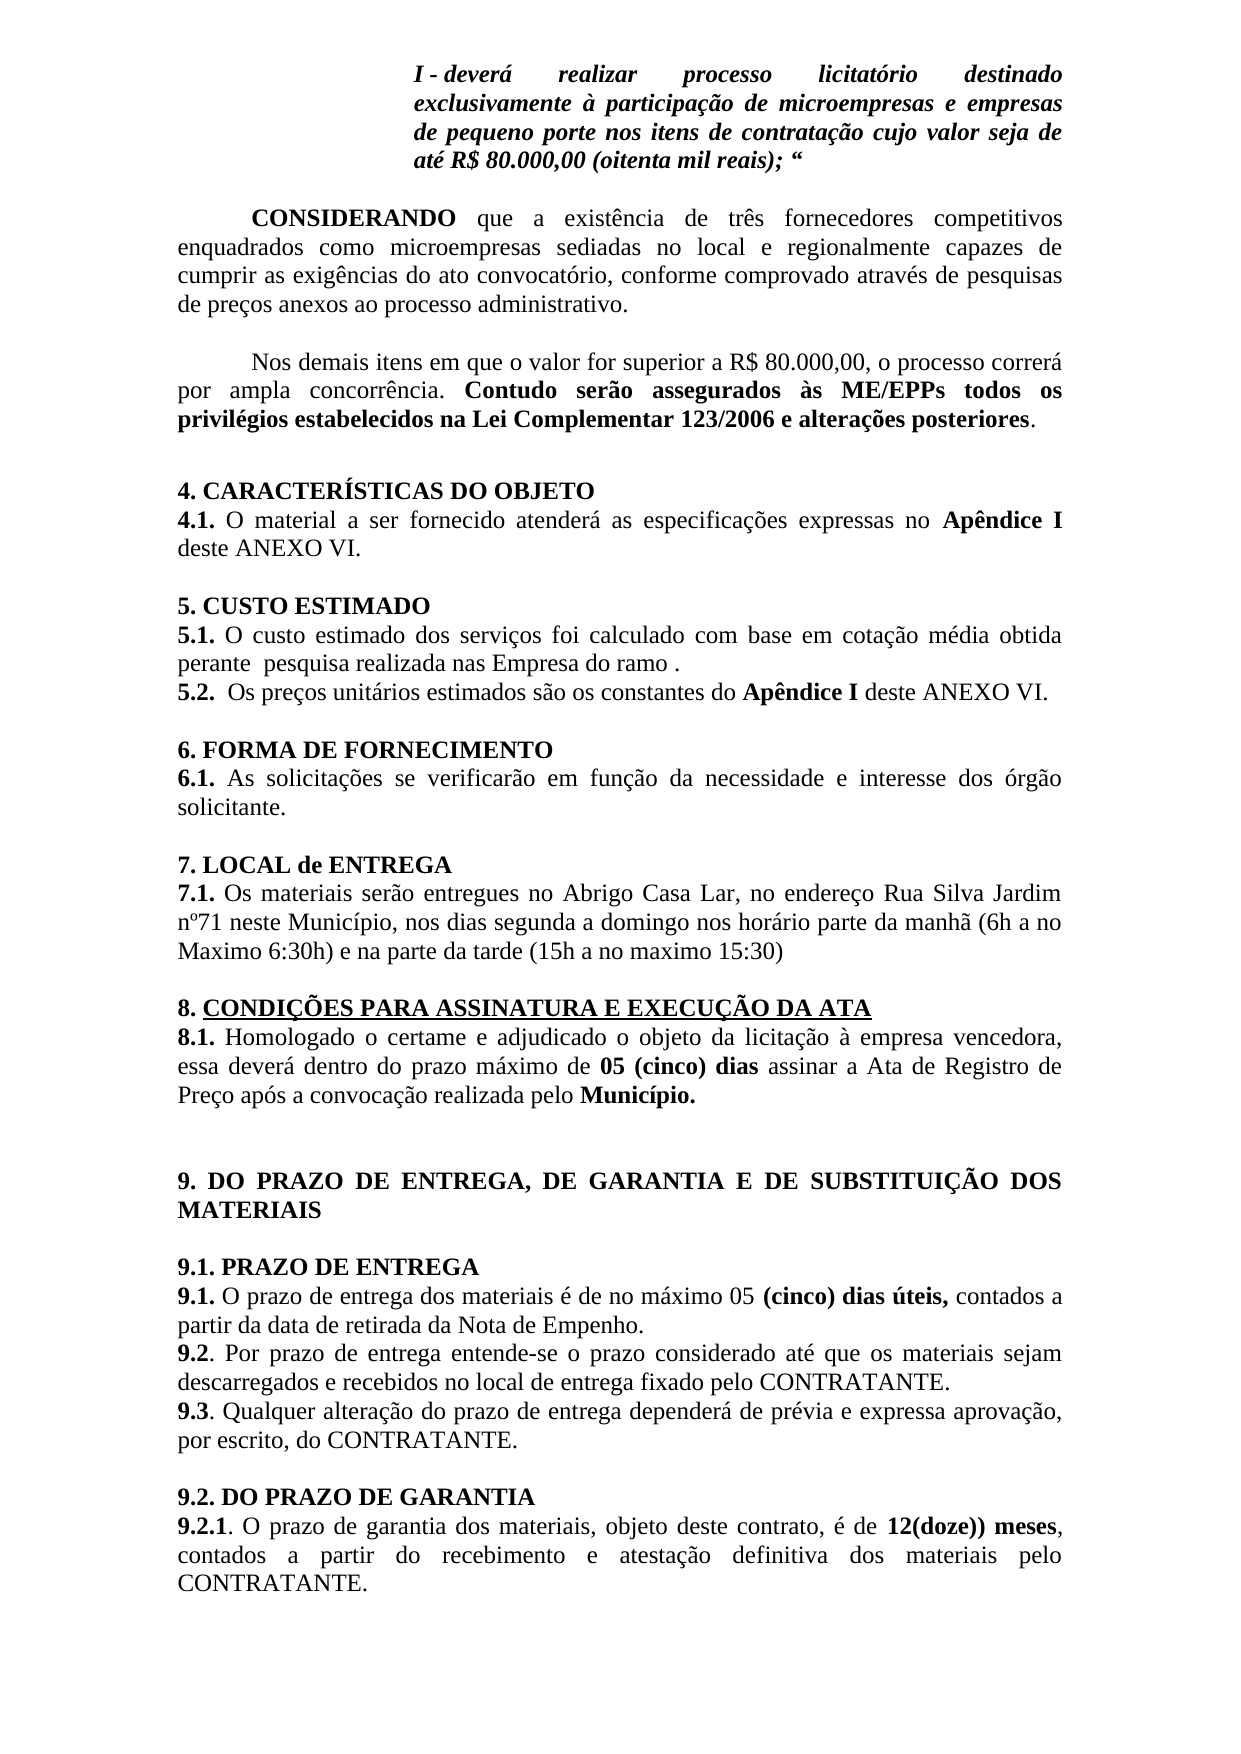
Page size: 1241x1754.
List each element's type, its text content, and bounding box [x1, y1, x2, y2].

text 5. CUSTO ESTIMADO [177, 591, 1063, 620]
text 9.2.1. O prazo de garantia dos materiais, objeto deste contrato, é de 12(doze)) meses, contados a partir do recebimento e atestação definitiva dos materiais pelo CONTRATANTE. [177, 1511, 1063, 1597]
text 4. CARACTERÍSTICAS DO OBJETO [177, 476, 1063, 505]
text 9.1. PRAZO DE ENTREGA [177, 1252, 1063, 1281]
text 9.2. DO PRAZO DE GARANTIA [177, 1482, 1063, 1511]
text 5.2. Os preços unitários estimados são os constantes do Apêndice I deste ANEXO VI. [177, 677, 1063, 706]
text 7. LOCAL de ENTREGA [177, 850, 1063, 878]
text 7.1. Os materiais serão entregues no Abrigo Casa Lar, no endereço Rua Silva Jardim nº71 neste Município, nos dias segunda a domingo nos horário parte da manhã (6h a no Maximo 6:30h) e na parte da tarde (15h a no maximo 15:30) [177, 878, 1063, 965]
text 6. FORMA DE FORNECIMENTO [177, 735, 1063, 763]
text 6.1. As solicitações se verificarão em função da necessidade e interesse dos órgão solicitante. [177, 763, 1063, 821]
text 9.3. Qualquer alteração do prazo de entrega dependerá de prévia e expressa aprovação, por escrito, do CONTRATANTE. [177, 1396, 1063, 1453]
text 8. CONDIÇÕES PARA ASSINATURA E EXECUÇÃO DA ATA [177, 993, 1063, 1022]
text 8.1. Homologado o certame e adjudicado o objeto da licitação à empresa vencedora, essa deverá dentro do prazo máximo de 05 (cinco) dias assinar a Ata de Registro de Preço após a convocação realizada pelo Município. [177, 1022, 1063, 1108]
text 9.1. O prazo de entrega dos materiais é de no máximo 05 (cinco) dias úteis, contados a partir da data de retirada da Nota de Empenho. [177, 1281, 1063, 1338]
text CONSIDERANDO que a existência de três fornecedores competitivos enquadrados como microempresas sediadas no local e regionalmente capazes de cumprir as exigências do ato convocatório, conforme comprovado através de pesquisas de preços anexos ao processo administrativo. [177, 203, 1063, 318]
text 9. DO PRAZO DE ENTREGA, DE GARANTIA E DE SUBSTITUIÇÃO DOS MATERIAIS [177, 1166, 1063, 1223]
text 4.1. O material a ser fornecido atenderá as especificações expressas no Apêndice I deste ANEXO VI. [177, 505, 1063, 562]
text 9.2. Por prazo de entrega entende-se o prazo considerado até que os materiais sejam descarregados e recebidos no local de entrega fixado pelo CONTRATANTE. [177, 1338, 1063, 1396]
text Nos demais itens em que o valor for superior a R$ 80.000,00, o processo correrá por ampla concorrência. Contudo serão assegurados às ME/EPPs todos os privilégios estabelecidos na Lei Complementar 123/2006 e alterações posteriores. [177, 347, 1063, 433]
text 5.1. O custo estimado dos serviços foi calculado com base em cotação média obtida perante pesquisa realizada nas Empresa do ramo . [177, 620, 1063, 677]
text I - deverá realizar processo licitatório destinado exclusivamente à participação de microempresas e empresas de pequeno porte nos itens de contratação cujo valor seja de até R$ 80.000,00 (oitenta mil reais); “ [413, 59, 1063, 174]
